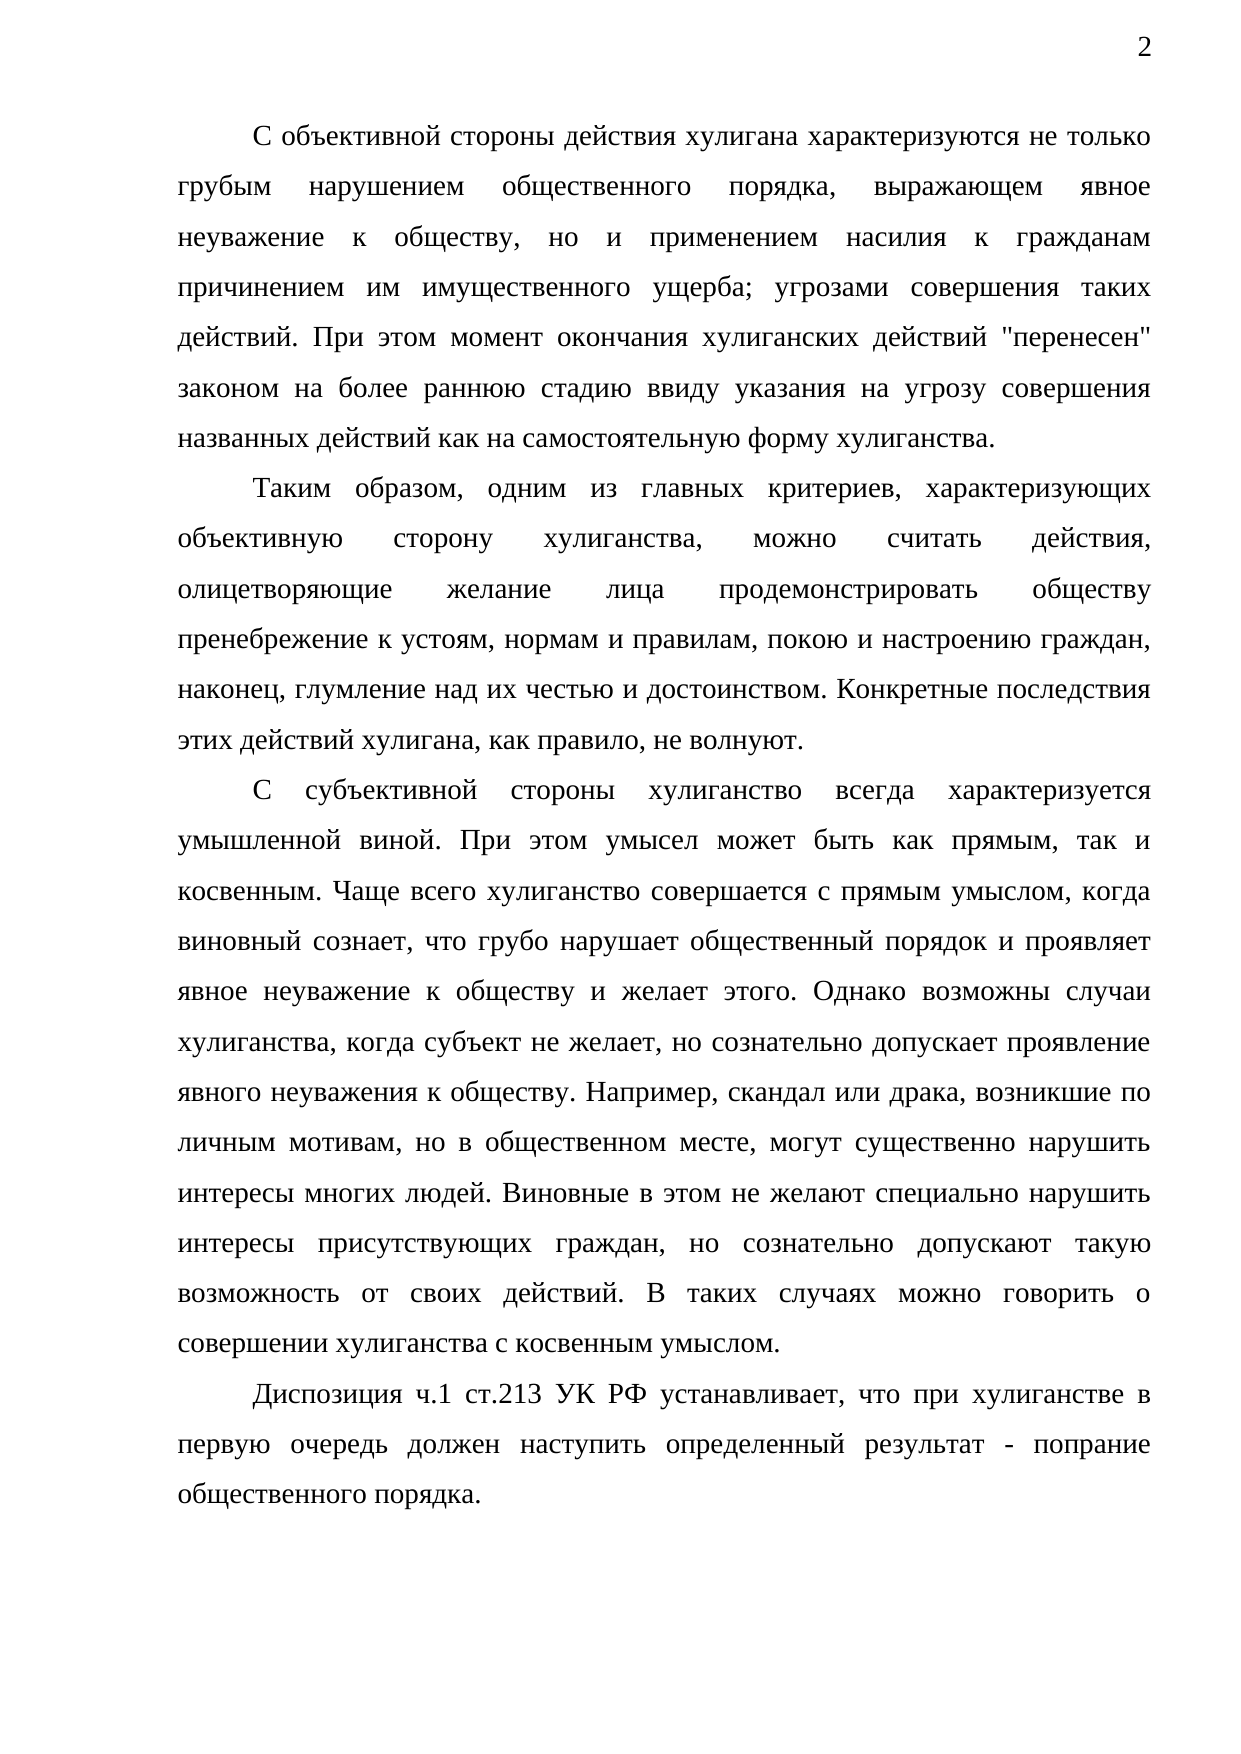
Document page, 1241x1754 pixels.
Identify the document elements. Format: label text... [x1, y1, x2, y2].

text Таким образом, одним из главных критериев, характеризующих объективную сторону хулиганства, можно считать действия, олицетворяющие желание лица продемонстрировать обществу пренебрежение к устоям, нормам и правилам, покою и настроению граждан, наконец, глумление над их честью и достоинством. Конкретные последствия этих действий хулигана, как правило, не волнуют. [177, 470, 1152, 755]
text Диспозиция ч.1 ст.213 УК РФ устанавливает, что при хулиганстве в первую очередь должен наступить определенный результат - попрание общественного порядка. [177, 1376, 1152, 1510]
text С субъективной стороны хулиганство всегда характеризуется умышленной виной. При этом умысел может быть как прямым, так и косвенным. Чаще всего хулиганство совершается с прямым умыслом, когда виновный сознает, что грубо нарушает общественный порядок и проявляет явное неуважение к обществу и желает этого. Однако возможны случаи хулиганства, когда субъект не желает, но сознательно допускает проявление явного неуважения к обществу. Например, скандал или драка, возникшие по личным мотивам, но в общественном месте, могут существенно нарушить интересы многих людей. Виновные в этом не желают специально нарушить интересы присутствующих граждан, но сознательно допускают такую возможность от своих действий. В таких случаях можно говорить о совершении хулиганства с косвенным умыслом. [177, 772, 1152, 1359]
text С объективной стороны действия хулигана характеризуются не только грубым нарушением общественного порядка, выражающем явное неуважение к обществу, но и применением насилия к гражданам причинением им имущественного ущерба; угрозами совершения таких действий. При этом момент окончания хулиганских действий "перенесен" законом на более раннюю стадию ввиду указания на угрозу совершения названных действий как на самостоятельную форму хулиганства. [177, 118, 1152, 453]
